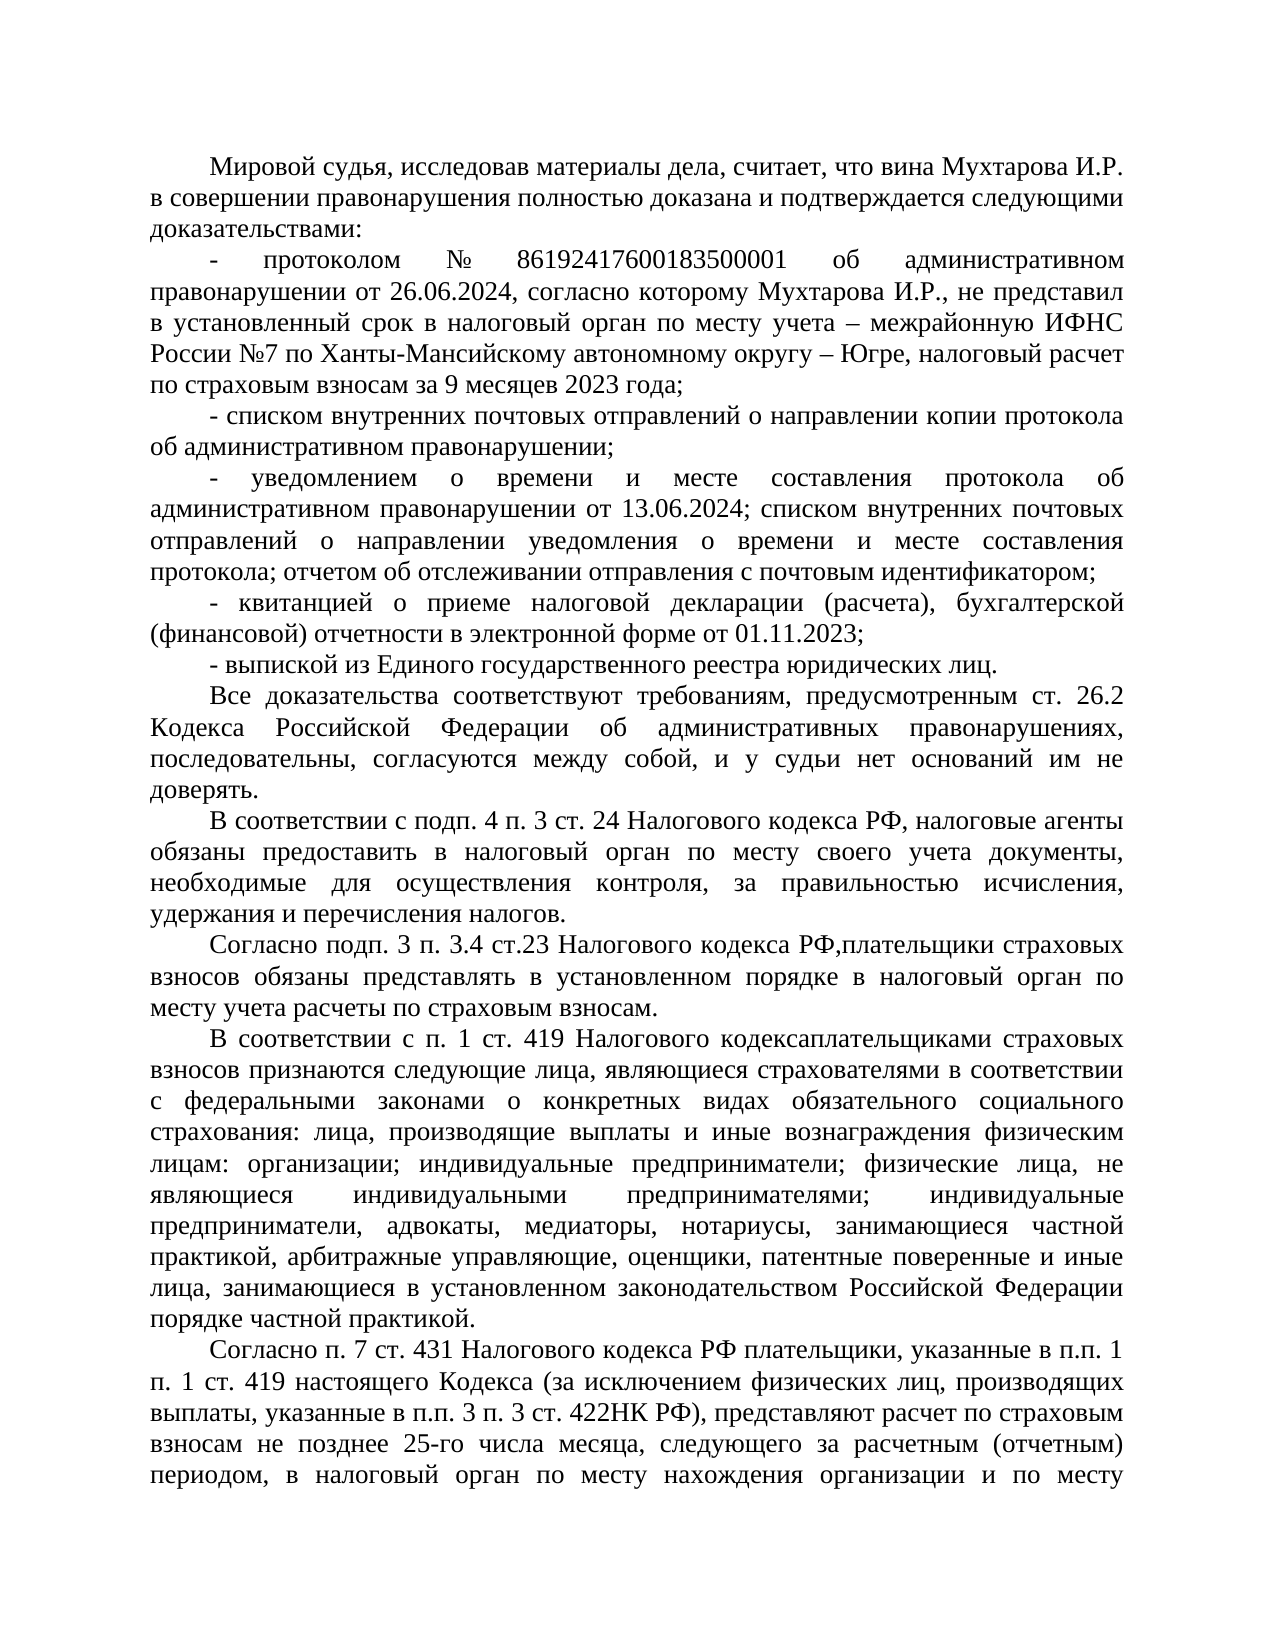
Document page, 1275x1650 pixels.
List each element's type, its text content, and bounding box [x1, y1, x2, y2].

text - квитанцией о приеме налоговой декларации (расчета), бухгалтерской (финансовой) отчетности в электронной форме от 01.11.2023; [150, 586, 1125, 648]
text Все доказательства соответствуют требованиям, предусмотренным ст. 26.2 Кодекса Российской Федерации об административных правонарушениях, последовательны, согласуются между собой, и у судьи нет оснований им не доверять. [150, 679, 1125, 804]
text - протоколом № 86192417600183500001 об административном правонарушении от 26.06.2024, согласно которому Мухтарова И.Р., не представил в установленный срок в налоговый орган по месту учета – межрайонную ИФНС России №7 по Ханты-Мансийскому автономному округу – Югре, налоговый расчет по страховым взносам за 9 месяцев 2023 года; [150, 243, 1125, 399]
text - уведомлением о времени и месте составления протокола об административном правонарушении от 13.06.2024; списком внутренних почтовых отправлений о направлении уведомления о времени и месте составления протокола; отчетом об отслеживании отправления с почтовым идентификатором; [150, 461, 1125, 586]
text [150, 1333, 1125, 1489]
text - списком внутренних почтовых отправлений о направлении копии протокола об административном правонарушении; [150, 399, 1125, 461]
text В соответствии с п. 1 ст. 419 Налогового кодексаплательщиками страховых взносов признаются следующие лица, являющиеся страхователями в соответствии с федеральными законами о конкретных видах обязательного социального страхования: лица, производящие выплаты и иные вознаграждения физическим лицам: организации; индивидуальные предприниматели; физические лица, не являющиеся индивидуальными предпринимателями; индивидуальные предприниматели, адвокаты, медиаторы, нотариусы, занимающиеся частной практикой, арбитражные управляющие, оценщики, патентные поверенные и иные лица, занимающиеся в установленном законодательством Российской Федерации порядке частной практикой. [150, 1022, 1125, 1333]
text Согласно подп. 3 п. 3.4 ст.23 Налогового кодекса РФ,плательщики страховых взносов обязаны представлять в установленном порядке в налоговый орган по месту учета расчеты по страховым взносам. [150, 929, 1125, 1022]
text - выпиской из Единого государственного реестра юридических лиц. [150, 648, 1125, 679]
text Мировой судья, исследовав материалы дела, считает, что вина Мухтарова И.Р. в совершении правонарушения полностью доказана и подтверждается следующими доказательствами: [150, 150, 1125, 243]
text В соответствии с подп. 4 п. 3 ст. 24 Налогового кодекса РФ, налоговые агенты обязаны предоставить в налоговый орган по месту своего учета документы, необходимые для осуществления контроля, за правильностью исчисления, удержания и перечисления налогов. [150, 804, 1125, 929]
